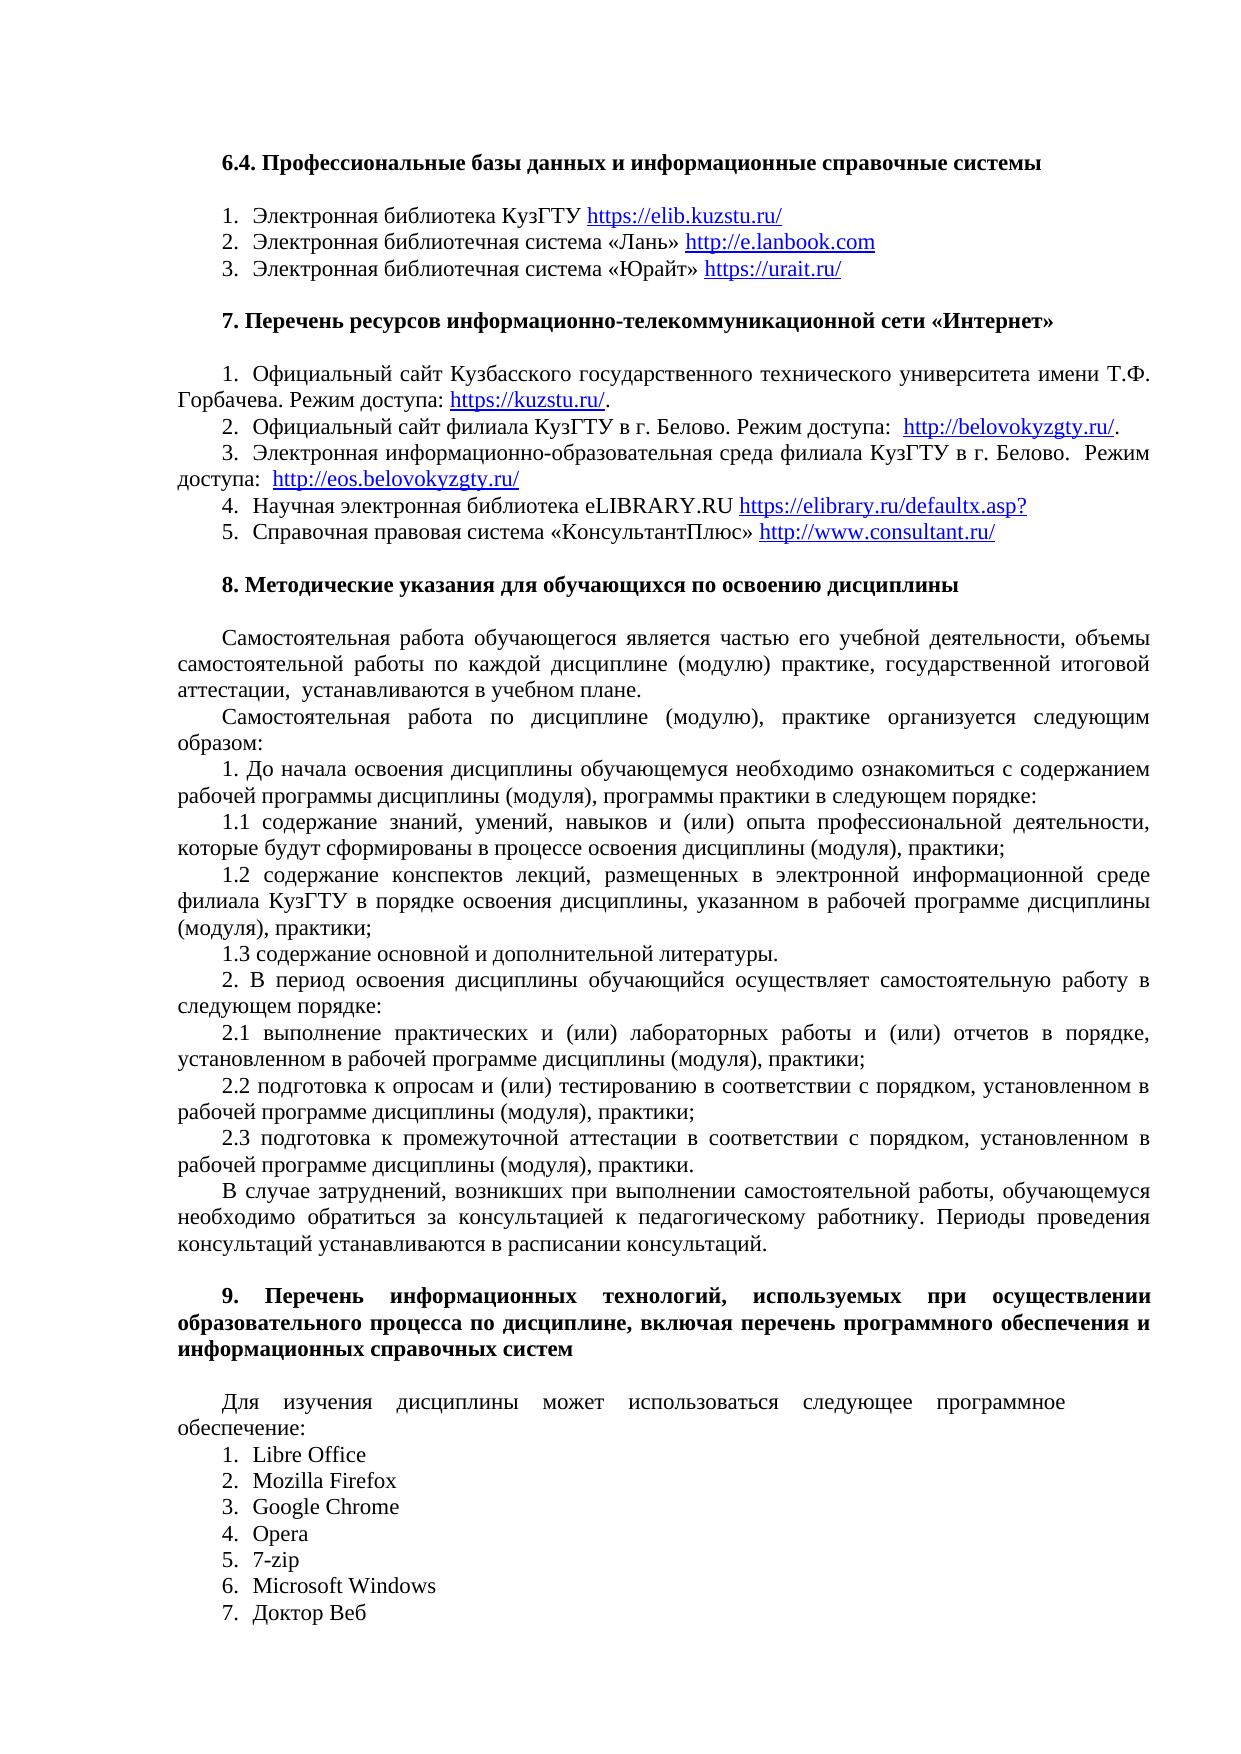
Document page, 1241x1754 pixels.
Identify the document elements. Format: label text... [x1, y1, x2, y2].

text Самостоятельная работа обучающегося является частью его учебной деятельности, объемы самостоятельной работы по каждой дисциплине (модулю) практике, государственной итоговой аттестации, устанавливаются в учебном плане. [177, 624, 1152, 703]
list Microsoft Windows [177, 1572, 1152, 1599]
list Opera [177, 1520, 1152, 1546]
text 1.1 содержание знаний, умений, навыков и (или) опыта профессиональной деятельности, которые будут сформированы в процессе освоения дисциплины (модуля), практики; [177, 808, 1152, 861]
text Самостоятельная работа по дисциплине (модулю), практике организуется следующим образом: [177, 703, 1152, 755]
text 2.3 подготовка к промежуточной аттестации в соответствии с порядком, установленном в рабочей программе дисциплины (модуля), практики. [177, 1124, 1152, 1177]
text 6.4. Профессиональные базы данных и информационные справочные системы [177, 149, 1152, 176]
list Libre Office [177, 1441, 1152, 1467]
text В случае затруднений, возникших при выполнении самостоятельной работы, обучающемуся необходимо обратиться за консультацией к педагогическому работнику. Периоды проведения консультаций устанавливаются в расписании консультаций. [177, 1177, 1152, 1256]
list Официальный сайт Кузбасского государственного технического университета имени Т.Ф. Горбачева. Режим доступа: https://kuzstu.ru/. [177, 360, 1152, 413]
text 7. Перечень ресурсов информационно-телекоммуникационной сети «Интернет» [177, 307, 1152, 334]
text 1.3 содержание основной и дополнительной литературы. [177, 940, 1152, 966]
list Официальный сайт филиала КузГТУ в г. Белово. Режим доступа: http://belovokyzgty.ru/. [177, 413, 1152, 439]
list Mozilla Firefox [177, 1467, 1152, 1493]
text 8. Методические указания для обучающихся по освоению дисциплины [222, 571, 1152, 597]
text Для изучения дисциплины может использоваться следующее программное обеспечение: [177, 1388, 1066, 1441]
text 1.2 содержание конспектов лекций, размещенных в электронной информационной среде филиала КузГТУ в порядке освоения дисциплины, указанном в рабочей программе дисциплины (модуля), практики; [177, 861, 1152, 940]
list Электронная библиотечная система «Юрайт» https://urait.ru/ [177, 255, 1152, 281]
list Электронная информационно-образовательная среда филиала КузГТУ в г. Белово. Режим доступа: http://eоs.belovokyzgty.ru/ [177, 439, 1152, 492]
list Справочная правовая система «КонсультантПлюс» http://www.consultant.ru/ [177, 518, 1152, 544]
text 9. Перечень информационных технологий, используемых при осуществлении образовательного процесса по дисциплине, включая перечень программного обеспечения и информационных справочных систем [177, 1282, 1152, 1362]
list Электронная библиотечная система «Лань» http://e.lanbook.com [177, 228, 1152, 255]
text 1. До начала освоения дисциплины обучающемуся необходимо ознакомиться с содержанием рабочей программы дисциплины (модуля), программы практики в следующем порядке: [177, 755, 1152, 808]
list Электронная библиотека КузГТУ https://elib.kuzstu.ru/ [177, 202, 1152, 228]
list Научная электронная библиотека eLIBRARY.RU https://elibrary.ru/defaultx.asp? [177, 492, 1152, 518]
text 2. В период освоения дисциплины обучающийся осуществляет самостоятельную работу в следующем порядке: [177, 966, 1152, 1019]
list Доктор Веб [177, 1599, 1152, 1625]
text 2.1 выполнение практических и (или) лабораторных работы и (или) отчетов в порядке, установленном в рабочей программе дисциплины (модуля), практики; [177, 1019, 1152, 1072]
list 7-zip [177, 1546, 1152, 1572]
list Google Chrome [177, 1493, 1152, 1520]
text 2.2 подготовка к опросам и (или) тестированию в соответствии с порядком, установленном в рабочей программе дисциплины (модуля), практики; [177, 1072, 1152, 1124]
